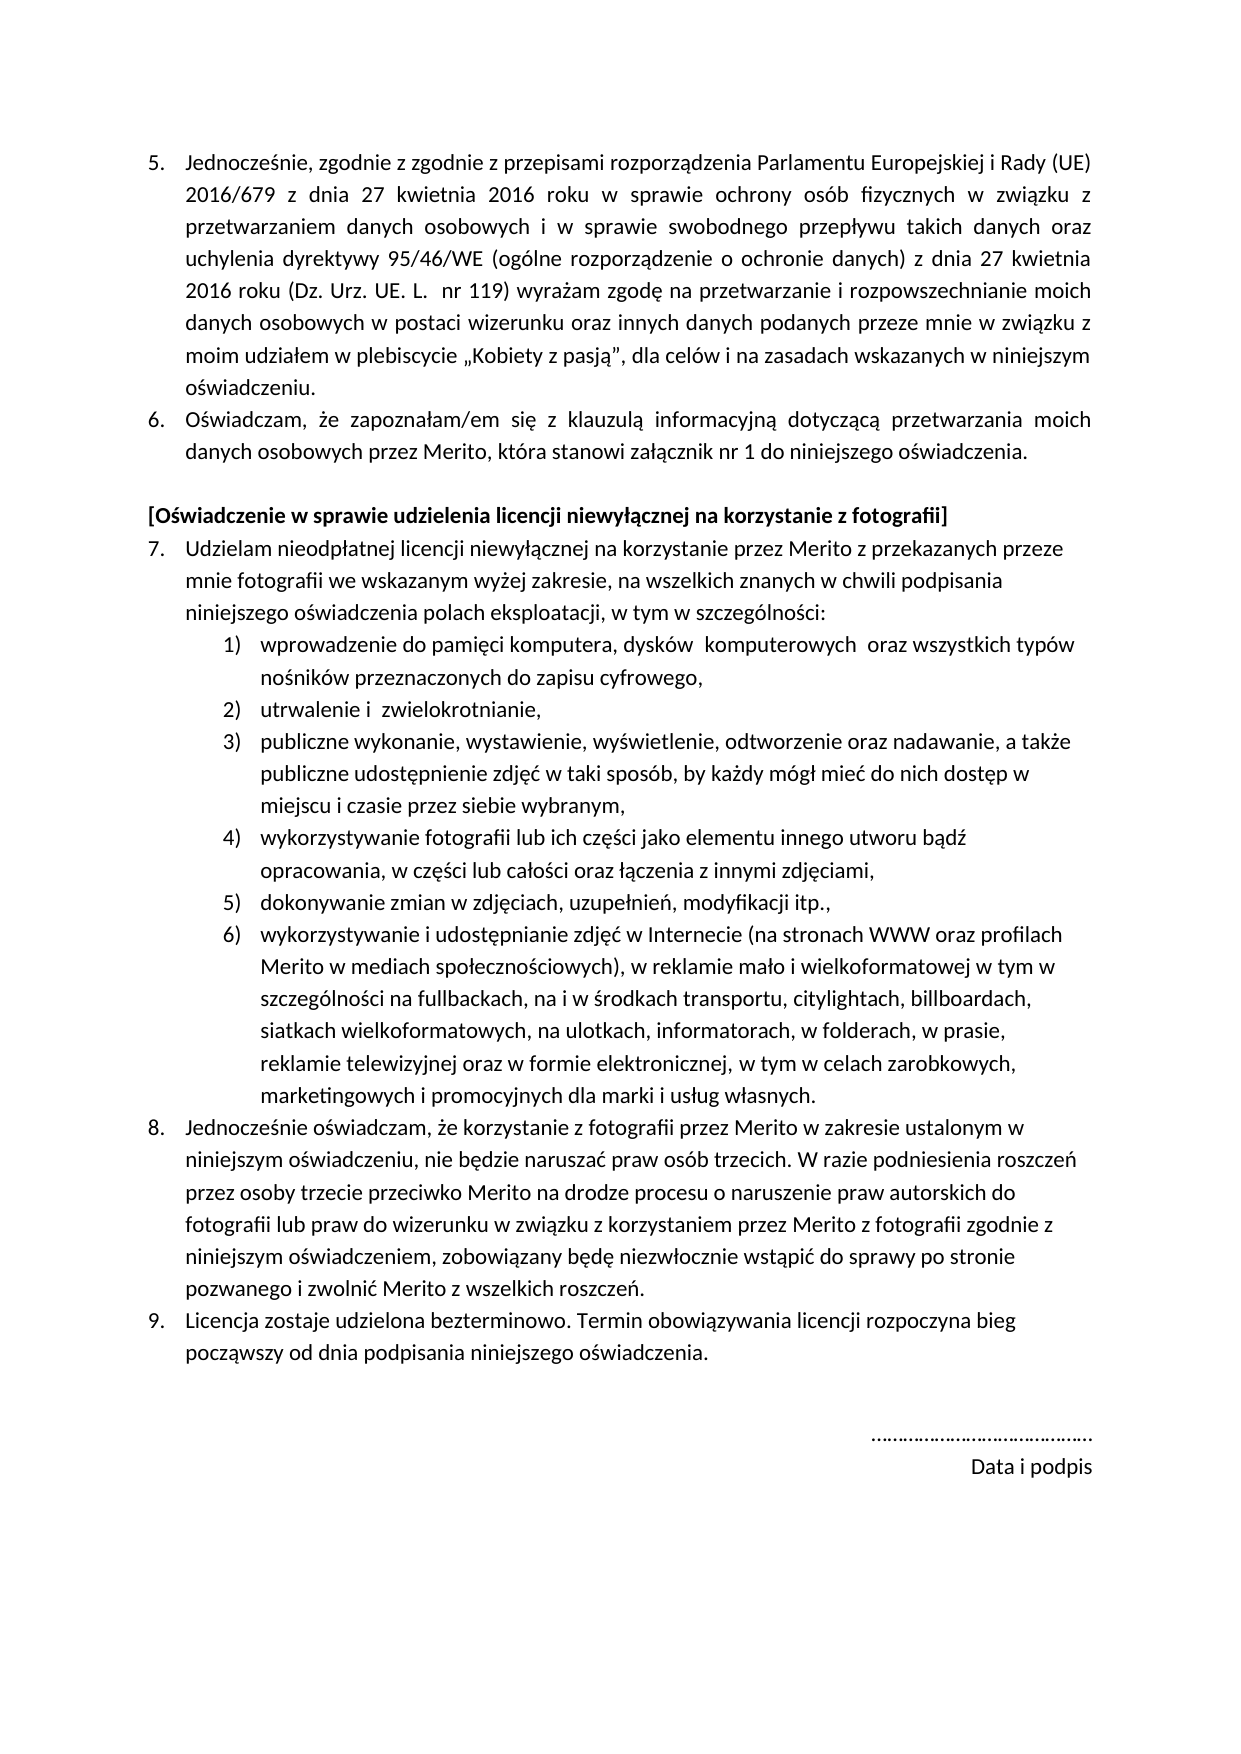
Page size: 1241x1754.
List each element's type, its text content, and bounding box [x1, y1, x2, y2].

list Udzielam nieodpłatnej licencji niewyłącznej na korzystanie przez Merito z przekazanych przeze mnie fotografii we wskazanym wyżej zakresie, na wszelkich znanych w chwili podpisania niniejszego oświadczenia polach eksploatacji, w tym w szczególności: [148, 534, 1093, 626]
list wprowadzenie do pamięci komputera, dysków komputerowych oraz wszystkich typów nośników przeznaczonych do zapisu cyfrowego, [223, 630, 1093, 691]
text Data i podpis [148, 1452, 1093, 1480]
text …………………………………… [148, 1419, 1093, 1448]
list Jednocześnie, zgodnie z zgodnie z przepisami rozporządzenia Parlamentu Europejskiej i Rady (UE) 2016/679 z dnia 27 kwietnia 2016 roku w sprawie ochrony osób fizycznych w związku z przetwarzaniem danych osobowych i w sprawie swobodnego przepływu takich danych oraz uchylenia dyrektywy 95/46/WE (ogólne rozporządzenie o ochronie danych) z dnia 27 kwietnia 2016 roku (Dz. Urz. UE. L. nr 119) wyrażam zgodę na przetwarzanie i rozpowszechnianie moich danych osobowych w postaci wizerunku oraz innych danych podanych przeze mnie w związku z moim udziałem w plebiscycie „Kobiety z pasją”, dla celów i na zasadach wskazanych w niniejszym oświadczeniu. [148, 148, 1093, 401]
list Licencja zostaje udzielona bezterminowo. Termin obowiązywania licencji rozpoczyna bieg począwszy od dnia podpisania niniejszego oświadczenia. [148, 1306, 1093, 1367]
text [Oświadczenie w sprawie udzielenia licencji niewyłącznej na korzystanie z fotografii] [148, 502, 1093, 530]
list utrwalenie i zwielokrotnianie, [223, 695, 1093, 723]
list Oświadczam, że zapoznałam/em się z klauzulą informacyjną dotyczącą przetwarzania moich danych osobowych przez Merito, która stanowi załącznik nr 1 do niniejszego oświadczenia. [148, 405, 1093, 465]
list dokonywanie zmian w zdjęciach, uzupełnień, modyfikacji itp., [223, 888, 1093, 916]
list Jednocześnie oświadczam, że korzystanie z fotografii przez Merito w zakresie ustalonym w niniejszym oświadczeniu, nie będzie naruszać praw osób trzecich. W razie podniesienia roszczeń przez osoby trzecie przeciwko Merito na drodze procesu o naruszenie praw autorskich do fotografii lub praw do wizerunku w związku z korzystaniem przez Merito z fotografii zgodnie z niniejszym oświadczeniem, zobowiązany będę niezwłocznie wstąpić do sprawy po stronie pozwanego i zwolnić Merito z wszelkich roszczeń. [148, 1113, 1093, 1302]
list wykorzystywanie i udostępnianie zdjęć w Internecie (na stronach WWW oraz profilach Merito w mediach społecznościowych), w reklamie mało i wielkoformatowej w tym w szczególności na fullbackach, na i w środkach transportu, citylightach, billboardach, siatkach wielkoformatowych, na ulotkach, informatorach, w folderach, w prasie, reklamie telewizyjnej oraz w formie elektronicznej, w tym w celach zarobkowych, marketingowych i promocyjnych dla marki i usług własnych. [223, 920, 1093, 1109]
list publiczne wykonanie, wystawienie, wyświetlenie, odtworzenie oraz nadawanie, a także publiczne udostępnienie zdjęć w taki sposób, by każdy mógł mieć do nich dostęp w miejscu i czasie przez siebie wybranym, [223, 727, 1093, 819]
list wykorzystywanie fotografii lub ich części jako elementu innego utworu bądź opracowania, w części lub całości oraz łączenia z innymi zdjęciami, [223, 823, 1093, 884]
